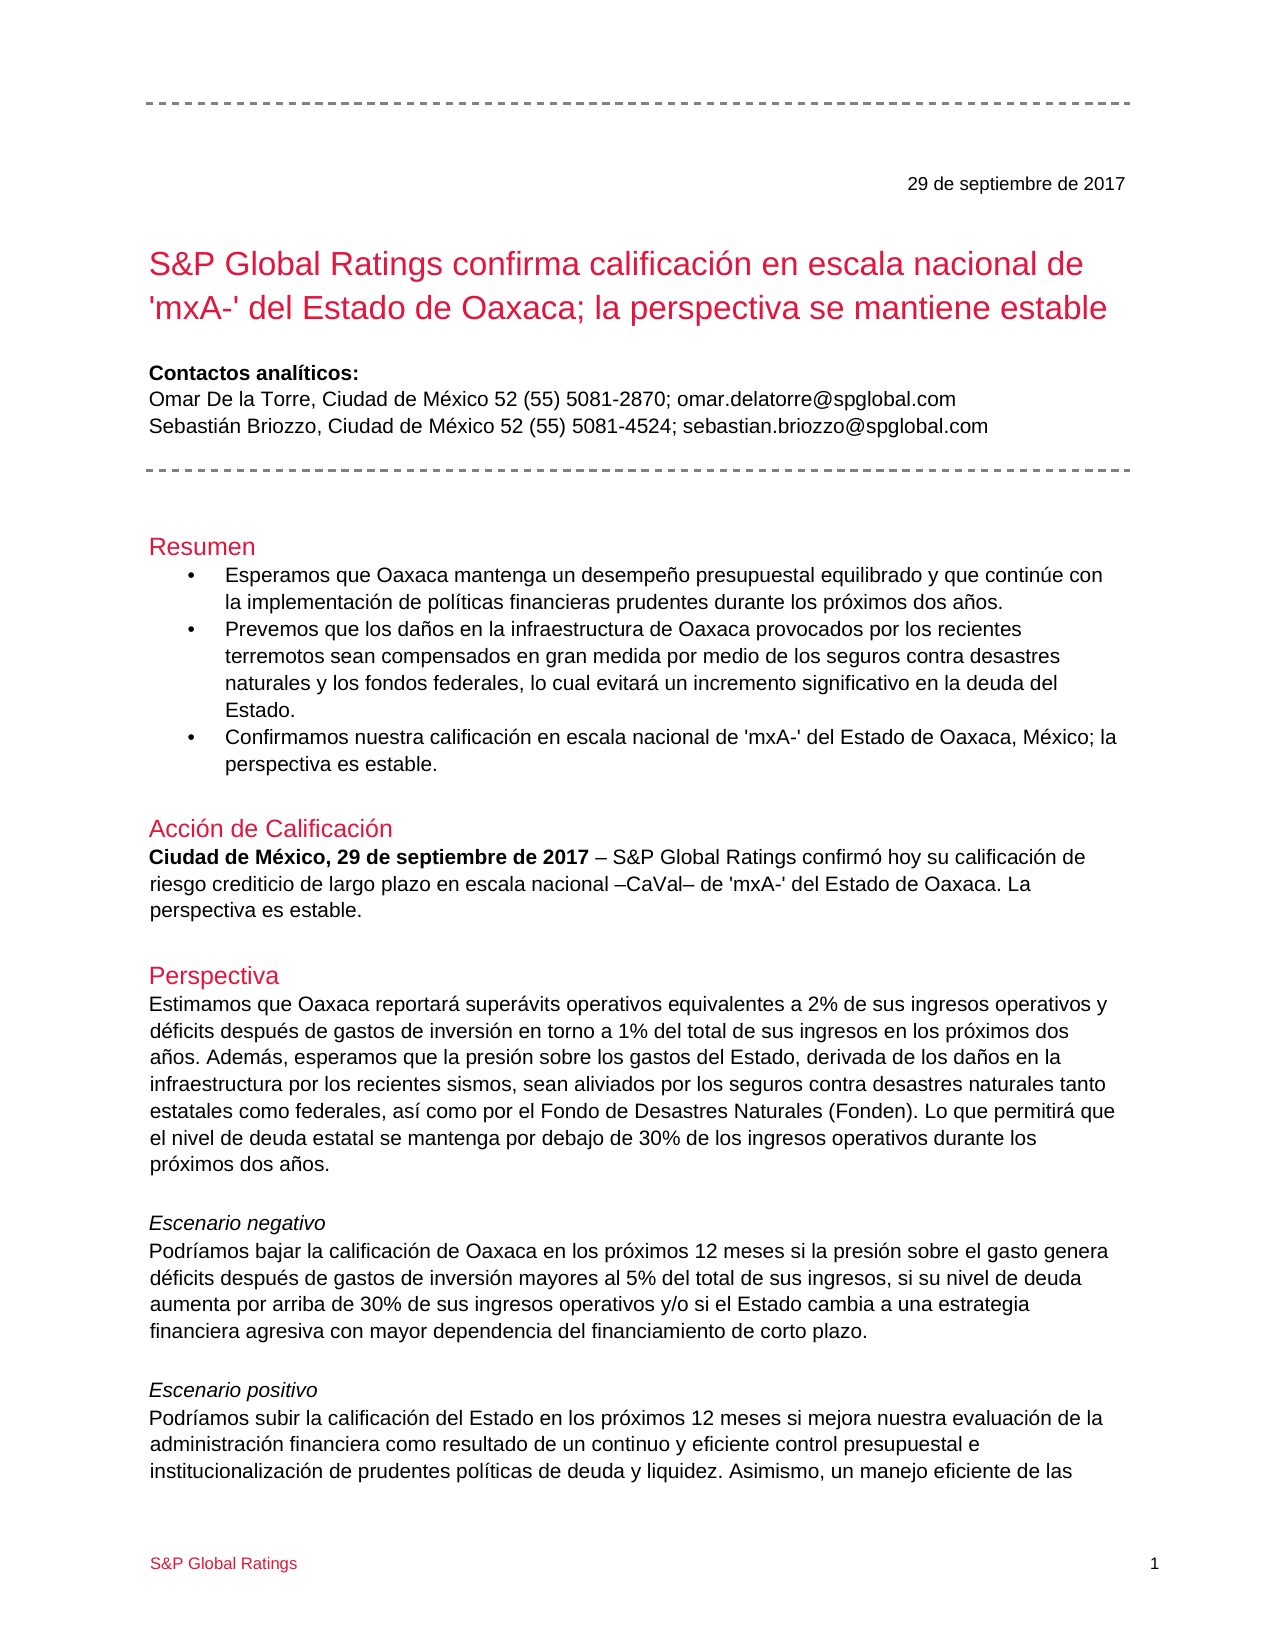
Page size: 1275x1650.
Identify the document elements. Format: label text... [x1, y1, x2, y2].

list Esperamos que Oaxaca mantenga un desempeño presupuestal equilibrado y que continúe con la implementación de políticas financieras prudentes durante los próximos dos años. [187, 563, 1124, 614]
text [148, 1405, 1124, 1483]
subtitle Acción de Calificación [148, 813, 770, 842]
text Omar De la Torre, Ciudad de México 52 (55) 5081-2870; omar.delatorre@spglobal.com [148, 386, 1124, 410]
text S&P Global Ratings confirma calificación en escala nacional de [148, 244, 1172, 282]
list Confirmamos nuestra calificación en escala nacional de 'mxA-' del Estado de Oaxaca, México; la perspectiva es estable. [187, 724, 1124, 775]
text Ciudad de México, 29 de septiembre de 2017 – S&P Global Ratings confirmó hoy su calificación de riesgo crediticio de largo plazo en escala nacional –CaVal– de 'mxA-' del Estado de Oaxaca. La perspectiva es estable. [148, 844, 1124, 922]
list Prevemos que los daños en la infraestructura de Oaxaca provocados por los recientes terremotos sean compensados en gran medida por medio de los seguros contra desastres naturales y los fondos federales, lo cual evitará un incremento significativo en la deuda del Estado. [187, 617, 1124, 721]
text Sebastián Briozzo, Ciudad de México 52 (55) 5081-4524; sebastian.briozzo@spglobal.com [148, 414, 1124, 438]
text Podríamos bajar la calificación de Oaxaca en los próximos 12 meses si la presión sobre el gasto genera déficits después de gastos de inversión mayores al 5% del total de sus ingresos, si su nivel de deuda aumenta por arriba de 30% de sus ingresos operativos y/o si el Estado cambia a una estrategia financiera agresiva con mayor dependencia del financiamiento de corto plazo. [148, 1239, 1124, 1343]
text Contactos analíticos: [148, 361, 1172, 384]
text Escenario positivo [148, 1378, 1172, 1402]
text 29 de septiembre de 2017 [150, 173, 1125, 194]
text Escenario negativo [148, 1211, 1172, 1235]
subtitle Perspectiva [148, 961, 770, 989]
text 'mxA-' del Estado de Oaxaca; la perspectiva se mantiene estable [148, 288, 1172, 326]
subtitle Resumen [148, 532, 770, 561]
text Estimamos que Oaxaca reportará superávits operativos equivalentes a 2% de sus ingresos operativos y déficits después de gastos de inversión en torno a 1% del total de sus ingresos en los próximos dos años. Además, esperamos que la presión sobre los gastos del Estado, derivada de los daños en la infraestructura por los recientes sismos, sean aliviados por los seguros contra desastres naturales tanto estatales como federales, así como por el Fondo de Desastres Naturales (Fonden). Lo que permitirá que el nivel de deuda estatal se mantenga por debajo de 30% de los ingresos operativos durante los próximos dos años. [148, 992, 1124, 1176]
